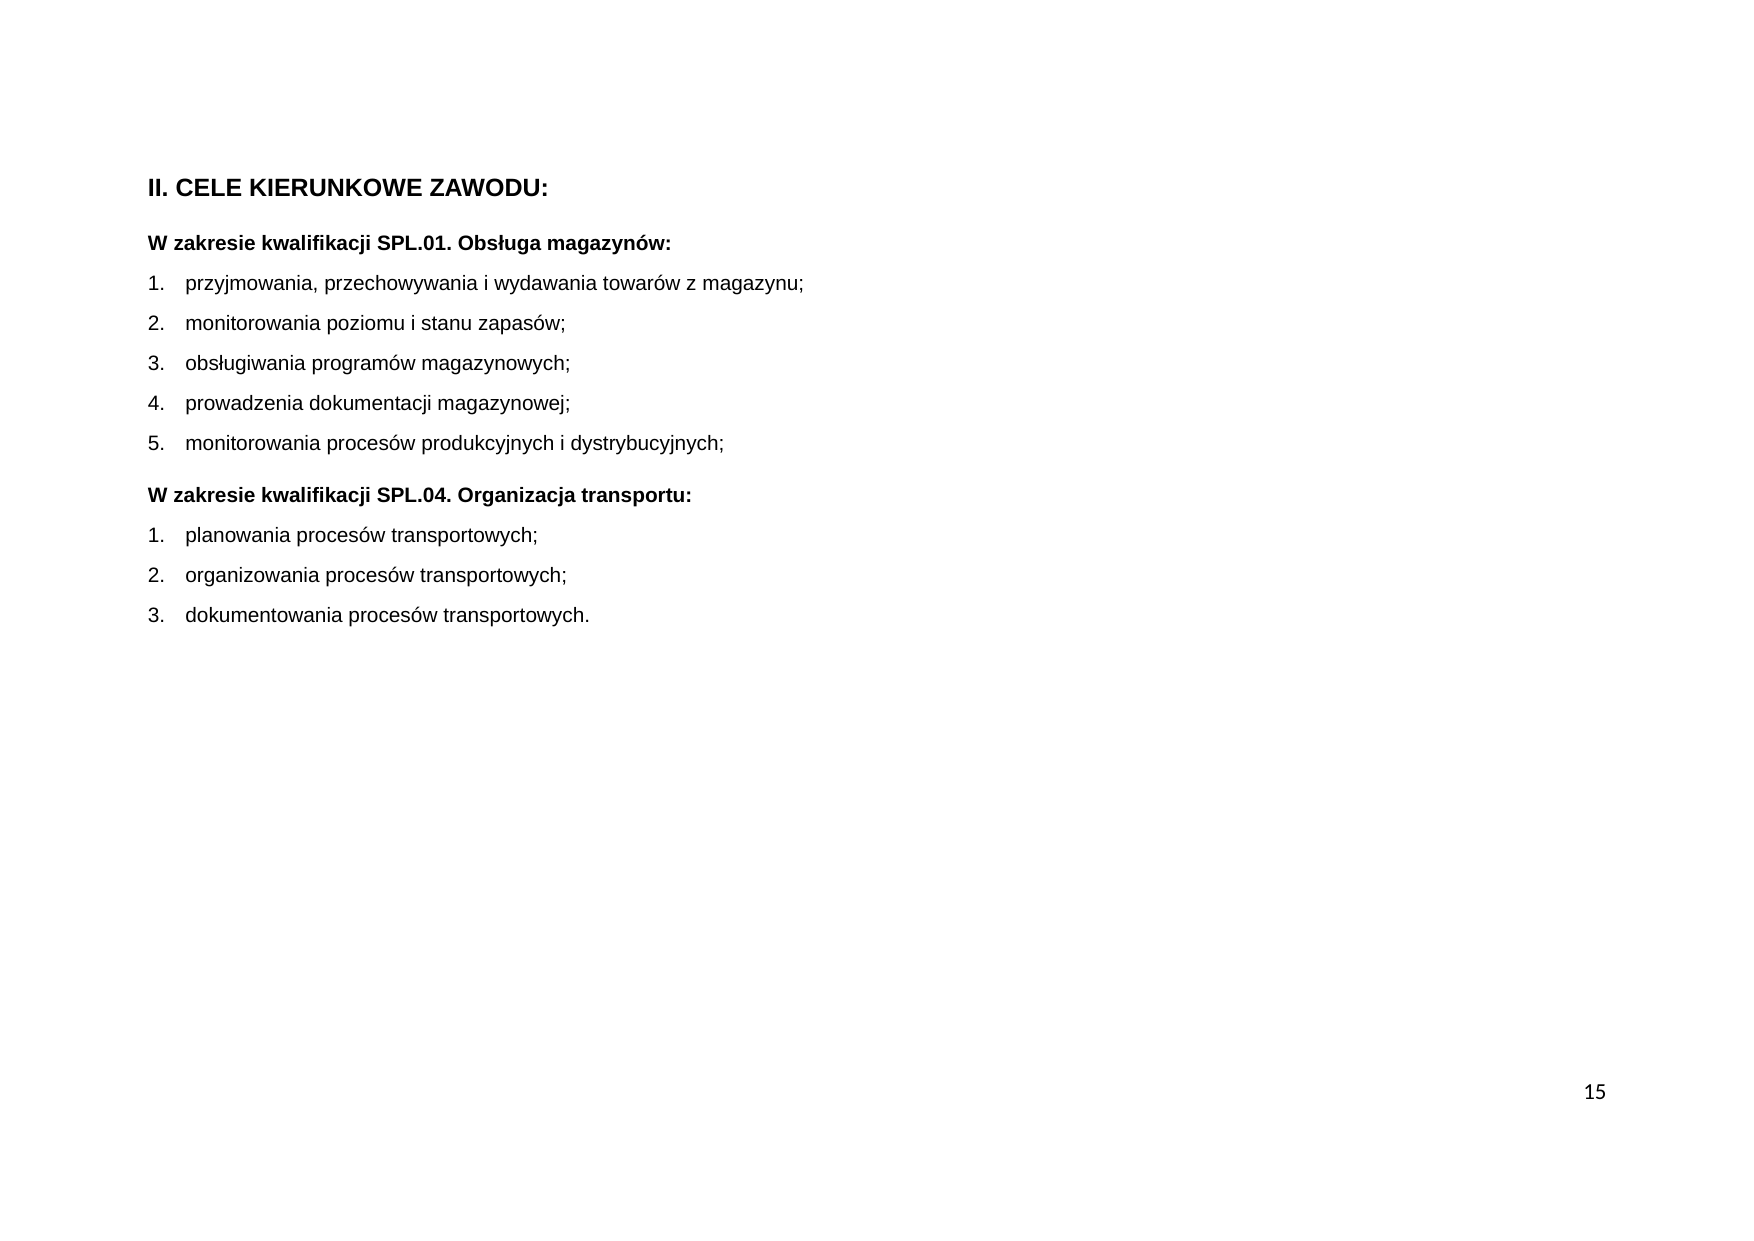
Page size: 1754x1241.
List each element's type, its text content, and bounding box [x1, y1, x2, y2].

list przyjmowania, przechowywania i wydawania towarów z magazynu; [148, 271, 1606, 295]
list monitorowania procesów produkcyjnych i dystrybucyjnych; [148, 431, 1606, 455]
list planowania procesów transportowych; [148, 523, 1606, 547]
list prowadzenia dokumentacji magazynowej; [148, 391, 1606, 415]
subtitle II. CELE KIERUNKOWE ZAWODU: [148, 173, 1606, 201]
list organizowania procesów transportowych; [148, 563, 1606, 587]
list obsługiwania programów magazynowych; [148, 351, 1606, 375]
text W zakresie kwalifikacji SPL.04. Organizacja transportu: [148, 483, 1606, 507]
list dokumentowania procesów transportowych. [148, 603, 1606, 627]
text W zakresie kwalifikacji SPL.01. Obsługa magazynów: [148, 231, 1606, 255]
list monitorowania poziomu i stanu zapasów; [148, 311, 1606, 335]
